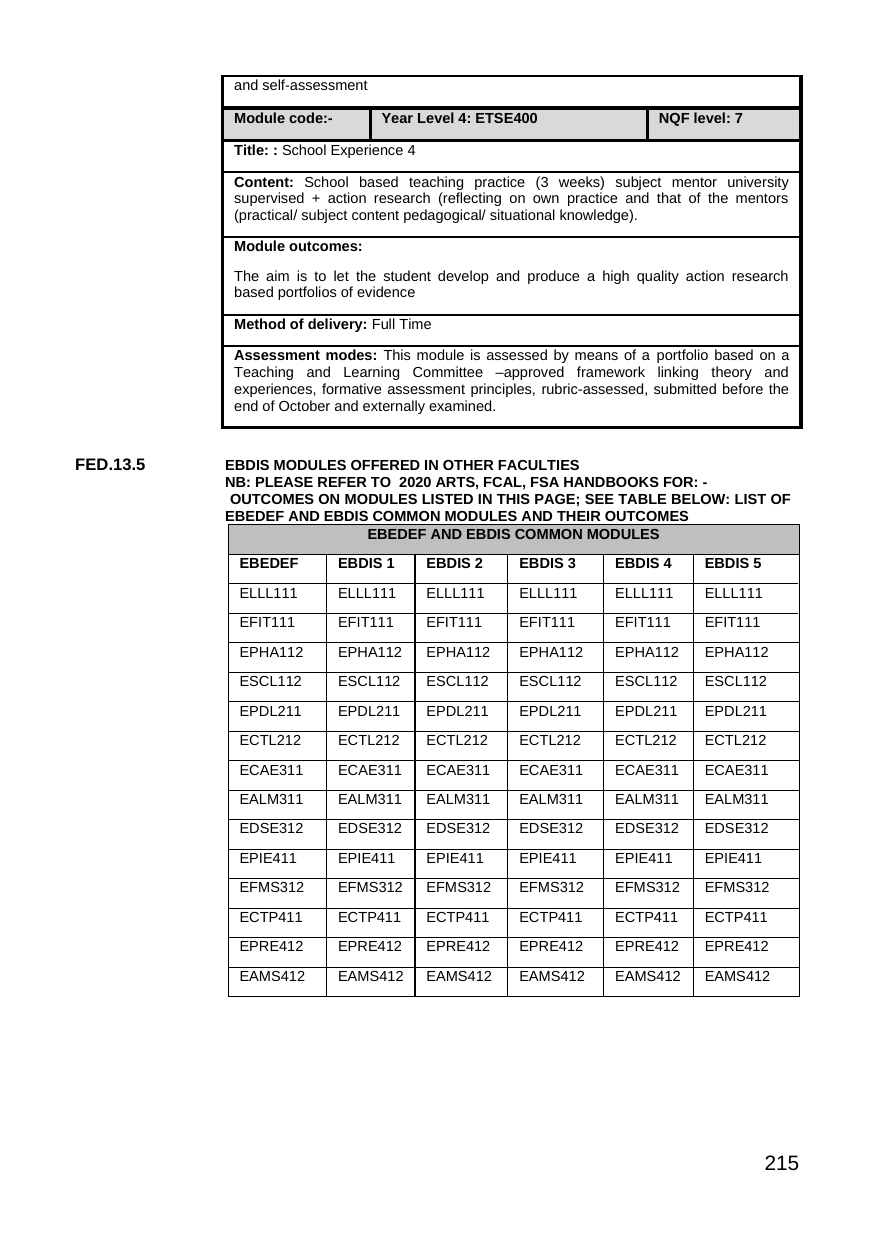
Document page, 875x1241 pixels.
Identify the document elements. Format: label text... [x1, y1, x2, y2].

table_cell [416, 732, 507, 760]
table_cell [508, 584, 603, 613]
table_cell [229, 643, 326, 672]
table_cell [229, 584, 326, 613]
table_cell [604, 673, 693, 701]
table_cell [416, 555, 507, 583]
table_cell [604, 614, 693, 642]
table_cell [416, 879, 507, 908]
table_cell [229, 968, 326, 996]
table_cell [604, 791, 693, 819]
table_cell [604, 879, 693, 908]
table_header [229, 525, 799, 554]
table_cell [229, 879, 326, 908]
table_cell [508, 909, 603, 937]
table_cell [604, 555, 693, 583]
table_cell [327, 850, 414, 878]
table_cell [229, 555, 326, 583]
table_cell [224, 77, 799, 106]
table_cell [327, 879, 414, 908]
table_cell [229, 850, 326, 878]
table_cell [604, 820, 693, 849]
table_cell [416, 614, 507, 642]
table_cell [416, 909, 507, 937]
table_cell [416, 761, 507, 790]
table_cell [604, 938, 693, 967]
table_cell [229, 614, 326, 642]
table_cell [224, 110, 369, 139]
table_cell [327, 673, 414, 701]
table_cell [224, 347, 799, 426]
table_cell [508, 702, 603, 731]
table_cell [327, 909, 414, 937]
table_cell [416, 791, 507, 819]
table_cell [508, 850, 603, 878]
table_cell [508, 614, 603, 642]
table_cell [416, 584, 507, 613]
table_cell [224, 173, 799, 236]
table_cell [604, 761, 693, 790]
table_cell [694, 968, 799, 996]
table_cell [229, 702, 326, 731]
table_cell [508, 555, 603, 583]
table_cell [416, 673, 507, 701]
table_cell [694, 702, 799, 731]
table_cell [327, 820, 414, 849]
subtitle EBDIS MODULES OFFERED IN OTHER FACULTIES [75, 455, 799, 474]
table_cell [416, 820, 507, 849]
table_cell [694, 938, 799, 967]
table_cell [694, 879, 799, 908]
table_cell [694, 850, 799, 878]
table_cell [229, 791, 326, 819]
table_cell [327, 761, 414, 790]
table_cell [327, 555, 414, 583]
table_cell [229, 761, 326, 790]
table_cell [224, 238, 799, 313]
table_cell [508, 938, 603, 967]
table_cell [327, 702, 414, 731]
subtitle NB: PLEASE REFER TO 2020 ARTS, FCAL, FSA HANDBOOKS FOR: - [112, 474, 799, 491]
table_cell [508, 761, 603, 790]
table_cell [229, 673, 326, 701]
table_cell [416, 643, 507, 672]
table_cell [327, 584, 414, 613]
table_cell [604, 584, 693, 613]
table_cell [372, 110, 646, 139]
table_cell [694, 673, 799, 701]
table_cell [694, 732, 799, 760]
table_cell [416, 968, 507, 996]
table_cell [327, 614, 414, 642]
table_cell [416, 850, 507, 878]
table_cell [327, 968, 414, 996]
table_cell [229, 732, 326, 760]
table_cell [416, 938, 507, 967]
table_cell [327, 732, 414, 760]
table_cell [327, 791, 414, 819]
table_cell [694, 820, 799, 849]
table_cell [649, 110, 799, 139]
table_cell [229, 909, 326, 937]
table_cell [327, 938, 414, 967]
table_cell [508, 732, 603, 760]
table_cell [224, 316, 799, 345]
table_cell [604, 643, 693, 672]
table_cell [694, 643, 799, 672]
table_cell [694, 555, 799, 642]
subtitle OUTCOMES ON MODULES LISTED IN THIS PAGE; SEE TABLE BELOW: LIST OF EBEDEF AND EBDIS COMMON MODULES AND THEIR OUTCOMES [112, 491, 799, 524]
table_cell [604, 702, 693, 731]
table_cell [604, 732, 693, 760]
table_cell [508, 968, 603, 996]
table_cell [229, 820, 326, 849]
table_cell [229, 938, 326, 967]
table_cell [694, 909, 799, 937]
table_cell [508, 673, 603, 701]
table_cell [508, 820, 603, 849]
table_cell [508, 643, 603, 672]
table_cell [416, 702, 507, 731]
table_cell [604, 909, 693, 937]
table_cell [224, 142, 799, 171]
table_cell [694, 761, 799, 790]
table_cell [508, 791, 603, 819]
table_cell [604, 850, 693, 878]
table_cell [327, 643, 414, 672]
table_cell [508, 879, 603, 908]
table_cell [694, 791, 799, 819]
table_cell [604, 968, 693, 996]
